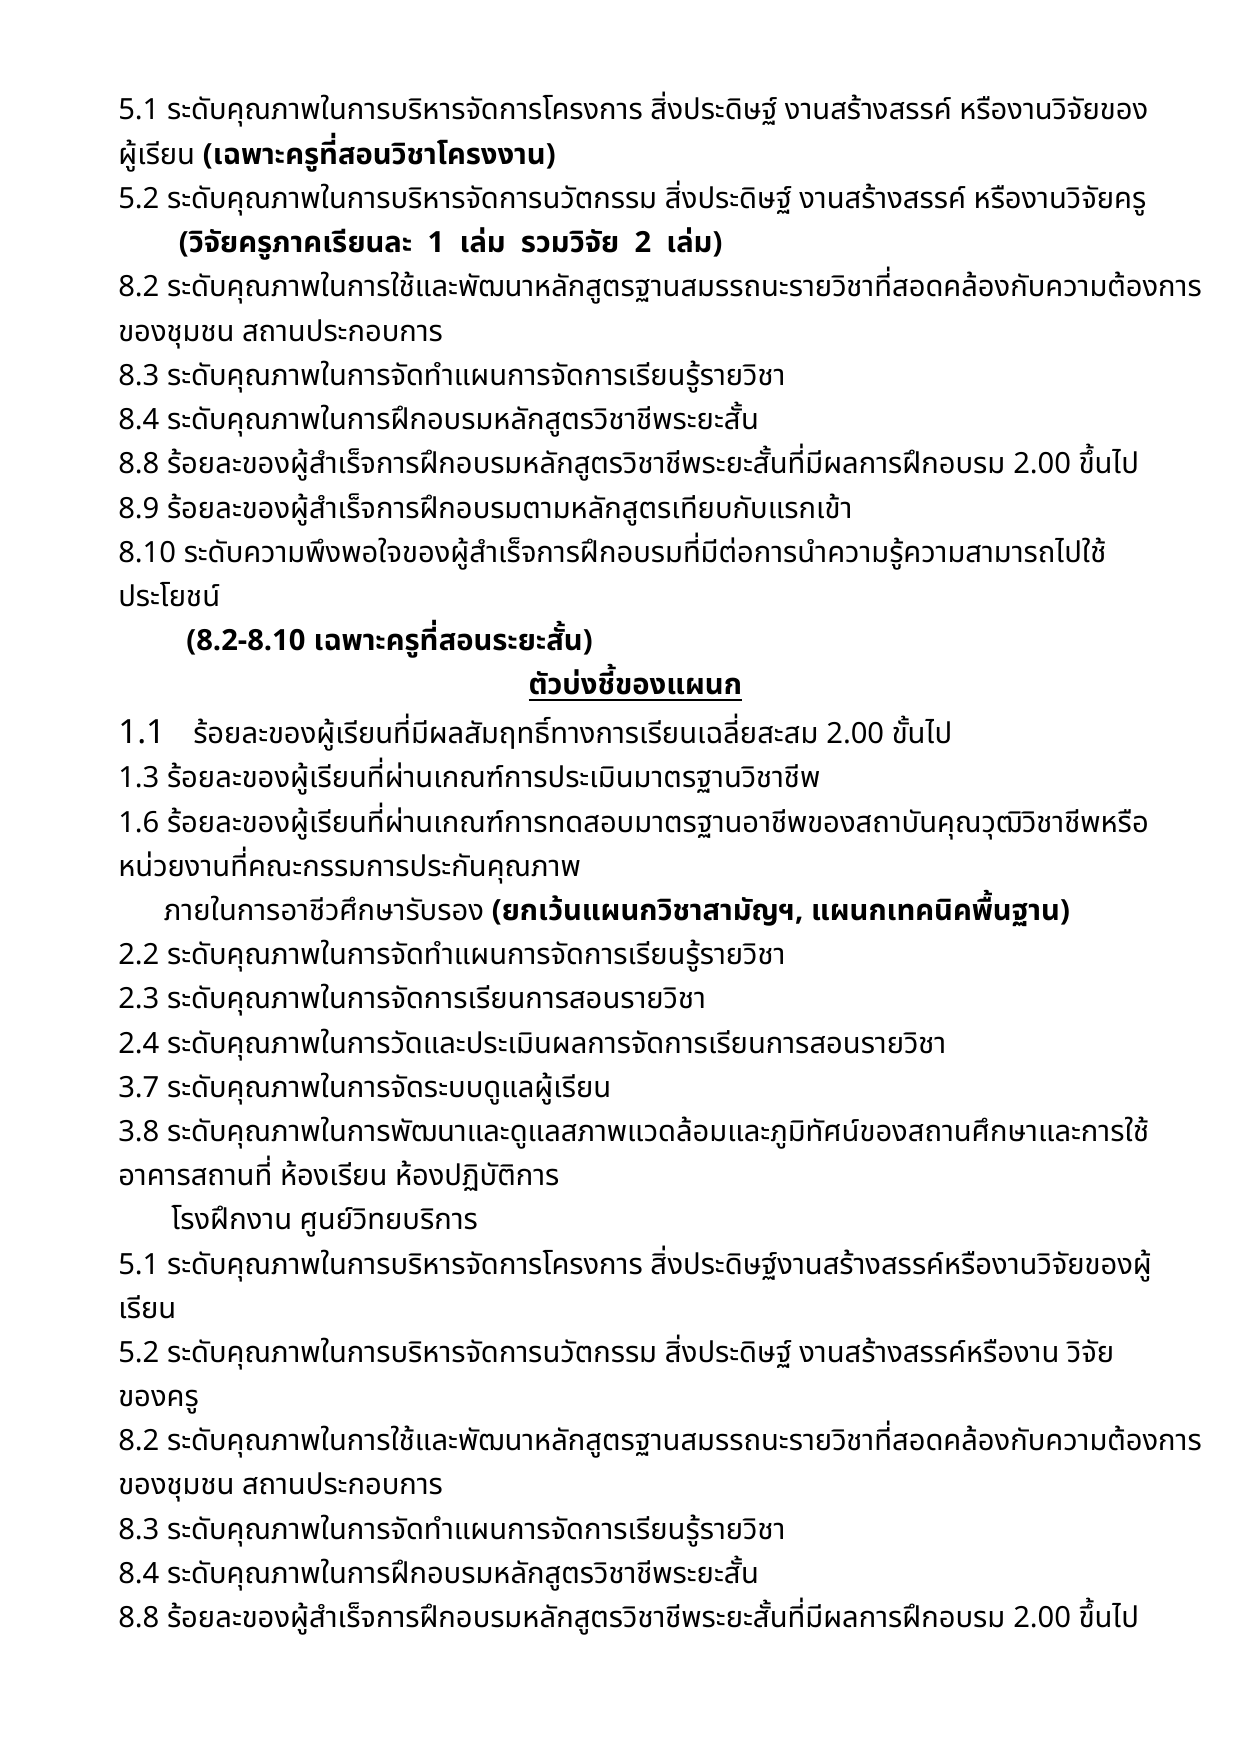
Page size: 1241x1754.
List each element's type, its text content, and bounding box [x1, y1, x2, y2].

text 8.9 ร้อยละของผู้สำเร็จการฝึกอบรมตามหลักสูตรเทียบกับแรกเข้า [118, 487, 1206, 531]
text (วิจัยครูภาคเรียนละ 1 เล่ม รวมวิจัย 2 เล่ม) [118, 221, 1152, 266]
text (8.2-8.10 เฉพาะครูที่สอนระยะสั้น) [118, 619, 1206, 664]
text 8.3 ระดับคุณภาพในการจัดทำแผนการจัดการเรียนรู้รายวิชา [118, 354, 1206, 398]
text ภายในการอาชีวศึกษารับรอง (ยกเว้นแผนกวิชาสามัญฯ, แผนกเทคนิคพื้นฐาน) [118, 889, 1152, 933]
text 8.3 ระดับคุณภาพในการจัดทำแผนการจัดการเรียนรู้รายวิชา [118, 1508, 1206, 1552]
list ร้อยละของผู้เรียนที่มีผลสัมฤทธิ์ทางการเรียนเฉลี่ยสะสม 2.00 ขั้นไป [118, 708, 1152, 757]
text 8.2 ระดับคุณภาพในการใช้และพัฒนาหลักสูตรฐานสมรรถนะรายวิชาที่สอดคล้องกับความต้องการของชุมชน สถานประกอบการ [118, 1419, 1206, 1508]
text 2.4 ระดับคุณภาพในการวัดและประเมินผลการจัดการเรียนการสอนรายวิชา [118, 1022, 1152, 1066]
text 8.4 ระดับคุณภาพในการฝึกอบรมหลักสูตรวิชาชีพระยะสั้น [118, 398, 1206, 443]
text 5.1 ระดับคุณภาพในการบริหารจัดการโครงการ สิ่งประดิษฐ์งานสร้างสรรค์หรืองานวิจัยของผู้เรียน [118, 1243, 1206, 1331]
text 8.8 ร้อยละของผู้สำเร็จการฝึกอบรมหลักสูตรวิชาชีพระยะสั้นที่มีผลการฝึกอบรม 2.00 ขึ้นไป [118, 1596, 1206, 1641]
text 5.2 ระดับคุณภาพในการบริหารจัดการนวัตกรรม สิ่งประดิษฐ์ งานสร้างสรรค์หรืองาน วิจัยของครู [118, 1331, 1152, 1419]
text 8.8 ร้อยละของผู้สำเร็จการฝึกอบรมหลักสูตรวิชาชีพระยะสั้นที่มีผลการฝึกอบรม 2.00 ขึ้นไป [118, 443, 1206, 487]
text ตัวบ่งชี้ของแผนก [118, 664, 1152, 708]
text 1.3 ร้อยละของผู้เรียนที่ผ่านเกณฑ์การประเมินมาตรฐานวิชาชีพ [118, 757, 1152, 801]
text 8.4 ระดับคุณภาพในการฝึกอบรมหลักสูตรวิชาชีพระยะสั้น [118, 1552, 1206, 1596]
text 5.2 ระดับคุณภาพในการบริหารจัดการนวัตกรรม สิ่งประดิษฐ์ งานสร้างสรรค์ หรืองานวิจัยครู [118, 177, 1152, 221]
text โรงฝึกงาน ศูนย์วิทยบริการ [118, 1199, 1152, 1243]
text 3.8 ระดับคุณภาพในการพัฒนาและดูแลสภาพแวดล้อมและภูมิทัศน์ของสถานศึกษาและการใช้อาคารสถานที่ ห้องเรียน ห้องปฏิบัติการ [118, 1111, 1152, 1199]
text 5.1 ระดับคุณภาพในการบริหารจัดการโครงการ สิ่งประดิษฐ์ งานสร้างสรรค์ หรืองานวิจัยของผู้เรียน (เฉพาะครูที่สอนวิชาโครงงาน) [118, 89, 1152, 177]
text 3.7 ระดับคุณภาพในการจัดระบบดูแลผู้เรียน [118, 1066, 1152, 1111]
text 2.3 ระดับคุณภาพในการจัดการเรียนการสอนรายวิชา [118, 978, 1152, 1022]
text 8.10 ระดับความพึงพอใจของผู้สำเร็จการฝึกอบรมที่มีต่อการนำความรู้ความสามารถไปใช้ประโยชน์ [118, 531, 1206, 619]
text 2.2 ระดับคุณภาพในการจัดทำแผนการจัดการเรียนรู้รายวิชา [118, 933, 1152, 978]
text 1.6 ร้อยละของผู้เรียนที่ผ่านเกณฑ์การทดสอบมาตรฐานอาชีพของสถาบันคุณวุฒิวิชาชีพหรือหน่วยงานที่คณะกรรมการประกันคุณภาพ [118, 801, 1152, 889]
text 8.2 ระดับคุณภาพในการใช้และพัฒนาหลักสูตรฐานสมรรถนะรายวิชาที่สอดคล้องกับความต้องการของชุมชน สถานประกอบการ [118, 266, 1206, 354]
